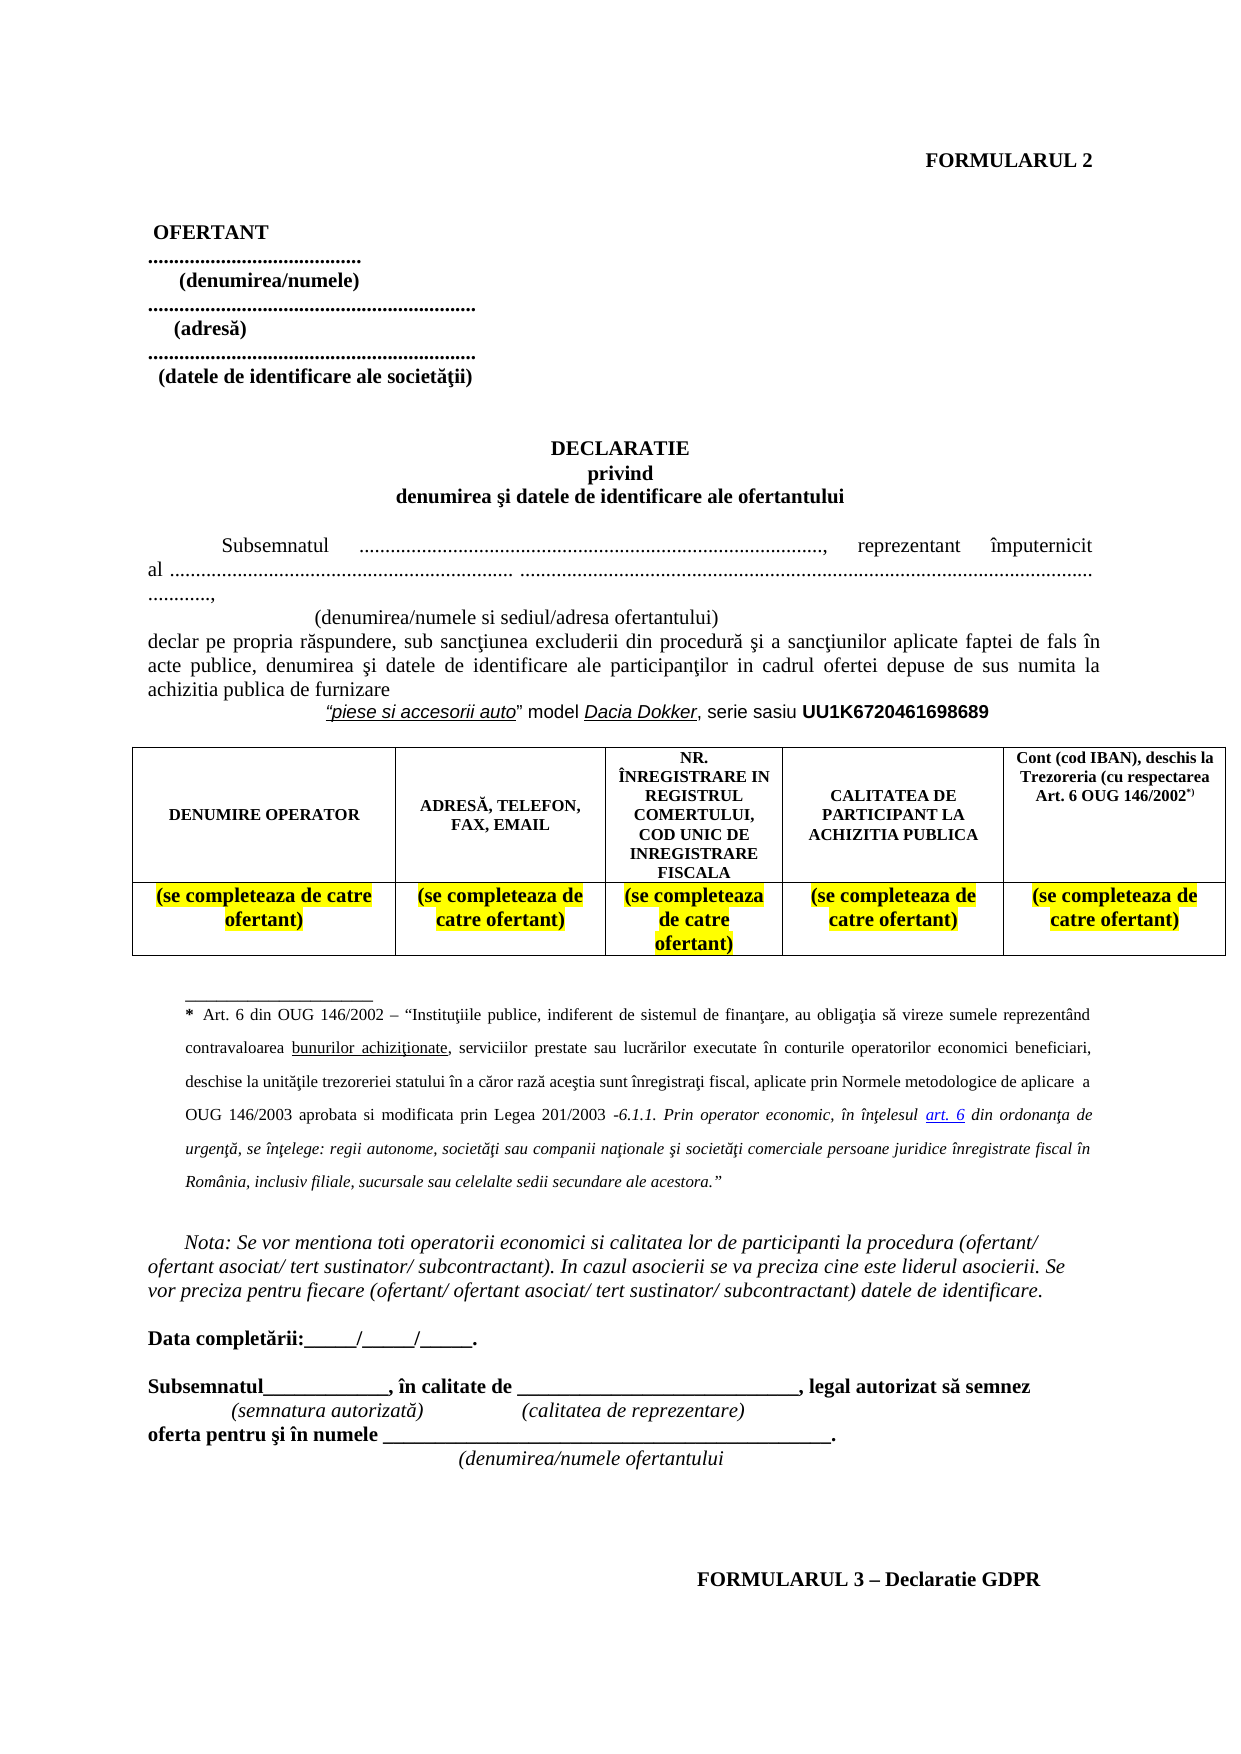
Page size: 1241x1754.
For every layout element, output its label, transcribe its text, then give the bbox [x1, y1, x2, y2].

text (denumirea/numele si sediul/adresa ofertantului) [148, 605, 1093, 629]
text Nota: Se vor mentiona toti operatorii economici si calitatea lor de participanti la procedura (ofertant/ ofertant asociat/ tert sustinator/ subcontractant). In cazul asocierii se va preciza cine este liderul asocierii. Se vor preciza pentru fiecare (ofertant/ ofertant asociat/ tert sustinator/ subcontractant) datele de identificare. [148, 1229, 1093, 1302]
table_cell (se completeaza de catre ofertant) [396, 883, 605, 955]
text OFERTANT [148, 220, 1093, 244]
table_header DENUMIRE OPERATOR [133, 748, 395, 882]
text DECLARATIE [148, 436, 1093, 460]
text __________________ [185, 980, 1093, 1004]
text ............................................................... [148, 292, 1093, 316]
text “piese si accesorii auto” model Dacia Dokker, serie sasiu UU1K6720461698689 [148, 701, 1093, 723]
text FORMULARUL 2 [148, 148, 1093, 172]
table_header Cont (cod IBAN), deschis la Trezoreria (cu respectarea Art. 6 OUG 146/2002*) [1004, 748, 1225, 882]
table_header CALITATEA DE PARTICIPANT LA ACHIZITIA PUBLICA [783, 748, 1003, 882]
text Subsemnatul ........................................................................................., reprezentant împuternicit al .................................................................. .........................................................................................................................., [148, 533, 1093, 605]
table_cell (se completeaza de catre ofertant) [729, 883, 782, 955]
text Data completării:_____/_____/_____. [148, 1326, 1093, 1350]
text * Art. 6 din OUG 146/2002 – “Instituţiile publice, indiferent de sistemul de finanţare, au obligaţia să vireze sumele reprezentând contravaloarea bunurilor achiziţionate, serviciilor prestate sau lucrărilor executate în conturile operatorilor economici beneficiari, deschise la unităţile trezoreriei statului în a căror rază aceştia sunt înregistraţi fiscal, aplicate prin Normele metodologice de aplicare a OUG 146/2003 aprobata si modificata prin Legea 201/2003 -6.1.1. Prin operator economic, în înţelesul art. 6 din ordonanţa de urgenţă, se înţelege: regii autonome, societăţi sau companii naţionale şi societăţi comerciale persoane juridice înregistrate fiscal în România, inclusiv filiale, sucursale sau celelalte sedii secundare ale acestora.” [185, 1004, 1093, 1206]
text (datele de identificare ale societăţii) [148, 364, 1093, 388]
table_header ADRESĂ, TELEFON, FAX, EMAIL [396, 748, 605, 882]
text denumirea şi datele de identificare ale ofertantului [148, 484, 1093, 508]
table_cell (se completeaza de catre ofertant) [1004, 883, 1225, 955]
text ......................................... [148, 244, 1093, 268]
text ............................................................... [148, 340, 1093, 364]
text privind [148, 460, 1093, 484]
text (denumirea/numele) [148, 268, 1093, 292]
text oferta pentru şi în numele ___________________________________________. [148, 1422, 1093, 1446]
table_cell (se completeaza de catre ofertant) [133, 883, 395, 955]
table_cell (se completeaza de catre ofertant) [606, 883, 659, 955]
table_header NR. ÎNREGISTRARE IN REGISTRUL COMERTULUI, COD UNIC DE INREGISTRARE FISCALA [606, 748, 782, 882]
text declar pe propria răspundere, sub sancţiunea excluderii din procedură şi a sancţiunilor aplicate faptei de fals în acte publice, denumirea şi datele de identificare ale participanţilor in cadrul ofertei depuse de sus numita la achizitia publica de furnizare [148, 629, 1102, 701]
text (semnatura autorizată) (calitatea de reprezentare) [148, 1398, 1093, 1422]
text FORMULARUL 3 – Declaratie GDPR [129, 1566, 1041, 1591]
text (adresă) [148, 316, 1093, 340]
text (denumirea/numele ofertantului [148, 1446, 1093, 1470]
table_cell (se completeaza de catre ofertant) [783, 883, 1003, 955]
text Subsemnatul____________, în calitate de ___________________________, legal autorizat să semnez [148, 1374, 1093, 1398]
